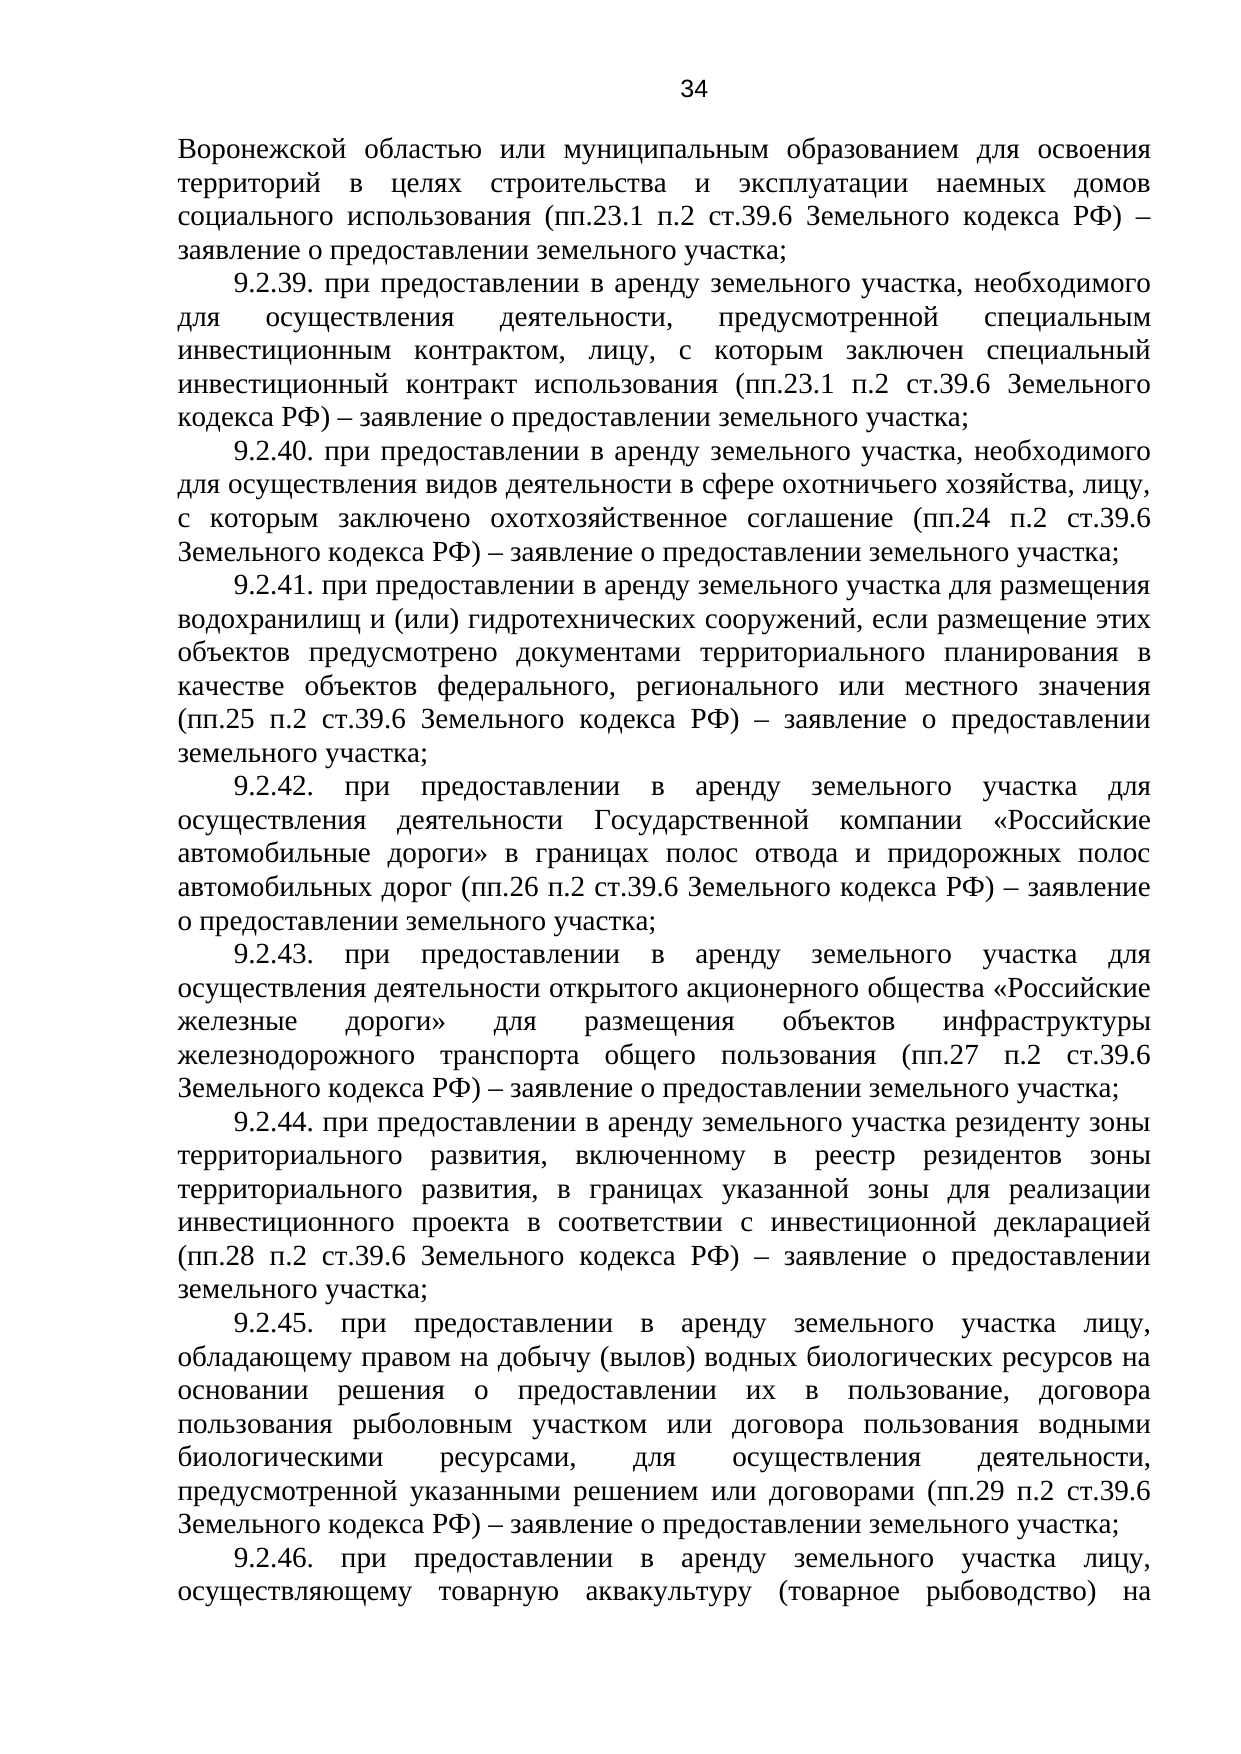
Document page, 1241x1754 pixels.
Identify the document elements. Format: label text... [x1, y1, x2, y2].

text 9.2.44. при предоставлении в аренду земельного участка резиденту зоны территориального развития, включенному в реестр резидентов зоны территориального развития, в границах указанной зоны для реализации инвестиционного проекта в соответствии с инвестиционной декларацией (пп.28 п.2 ст.39.6 Земельного кодекса РФ) – заявление о предоставлении земельного участка; [177, 1104, 1152, 1305]
text 9.2.42. при предоставлении в аренду земельного участка для осуществления деятельности Государственной компании «Российские автомобильные дороги» в границах полос отвода и придорожных полос автомобильных дорог (пп.26 п.2 ст.39.6 Земельного кодекса РФ) – заявление о предоставлении земельного участка; [177, 768, 1152, 936]
text 9.2.41. при предоставлении в аренду земельного участка для размещения водохранилищ и (или) гидротехнических сооружений, если размещение этих объектов предусмотрено документами территориального планирования в качестве объектов федерального, регионального или местного значения (пп.25 п.2 ст.39.6 Земельного кодекса РФ) – заявление о предоставлении земельного участка; [177, 567, 1152, 768]
text 9.2.40. при предоставлении в аренду земельного участка, необходимого для осуществления видов деятельности в сфере охотничьего хозяйства, лицу, с которым заключено охотхозяйственное соглашение (пп.24 п.2 ст.39.6 Земельного кодекса РФ) – заявление о предоставлении земельного участка; [177, 433, 1152, 567]
text 9.2.39. при предоставлении в аренду земельного участка, необходимого для осуществления деятельности, предусмотренной специальным инвестиционным контрактом, лицу, с которым заключен специальный инвестиционный контракт использования (пп.23.1 п.2 ст.39.6 Земельного кодекса РФ) – заявление о предоставлении земельного участка; [177, 265, 1152, 433]
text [177, 131, 1152, 265]
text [177, 1540, 1152, 1607]
text 9.2.43. при предоставлении в аренду земельного участка для осуществления деятельности открытого акционерного общества «Российские железные дороги» для размещения объектов инфраструктуры железнодорожного транспорта общего пользования (пп.27 п.2 ст.39.6 Земельного кодекса РФ) – заявление о предоставлении земельного участка; [177, 936, 1152, 1104]
text 9.2.45. при предоставлении в аренду земельного участка лицу, обладающему правом на добычу (вылов) водных биологических ресурсов на основании решения о предоставлении их в пользование, договора пользования рыболовным участком или договора пользования водными биологическими ресурсами, для осуществления деятельности, предусмотренной указанными решением или договорами (пп.29 п.2 ст.39.6 Земельного кодекса РФ) – заявление о предоставлении земельного участка; [177, 1305, 1152, 1540]
